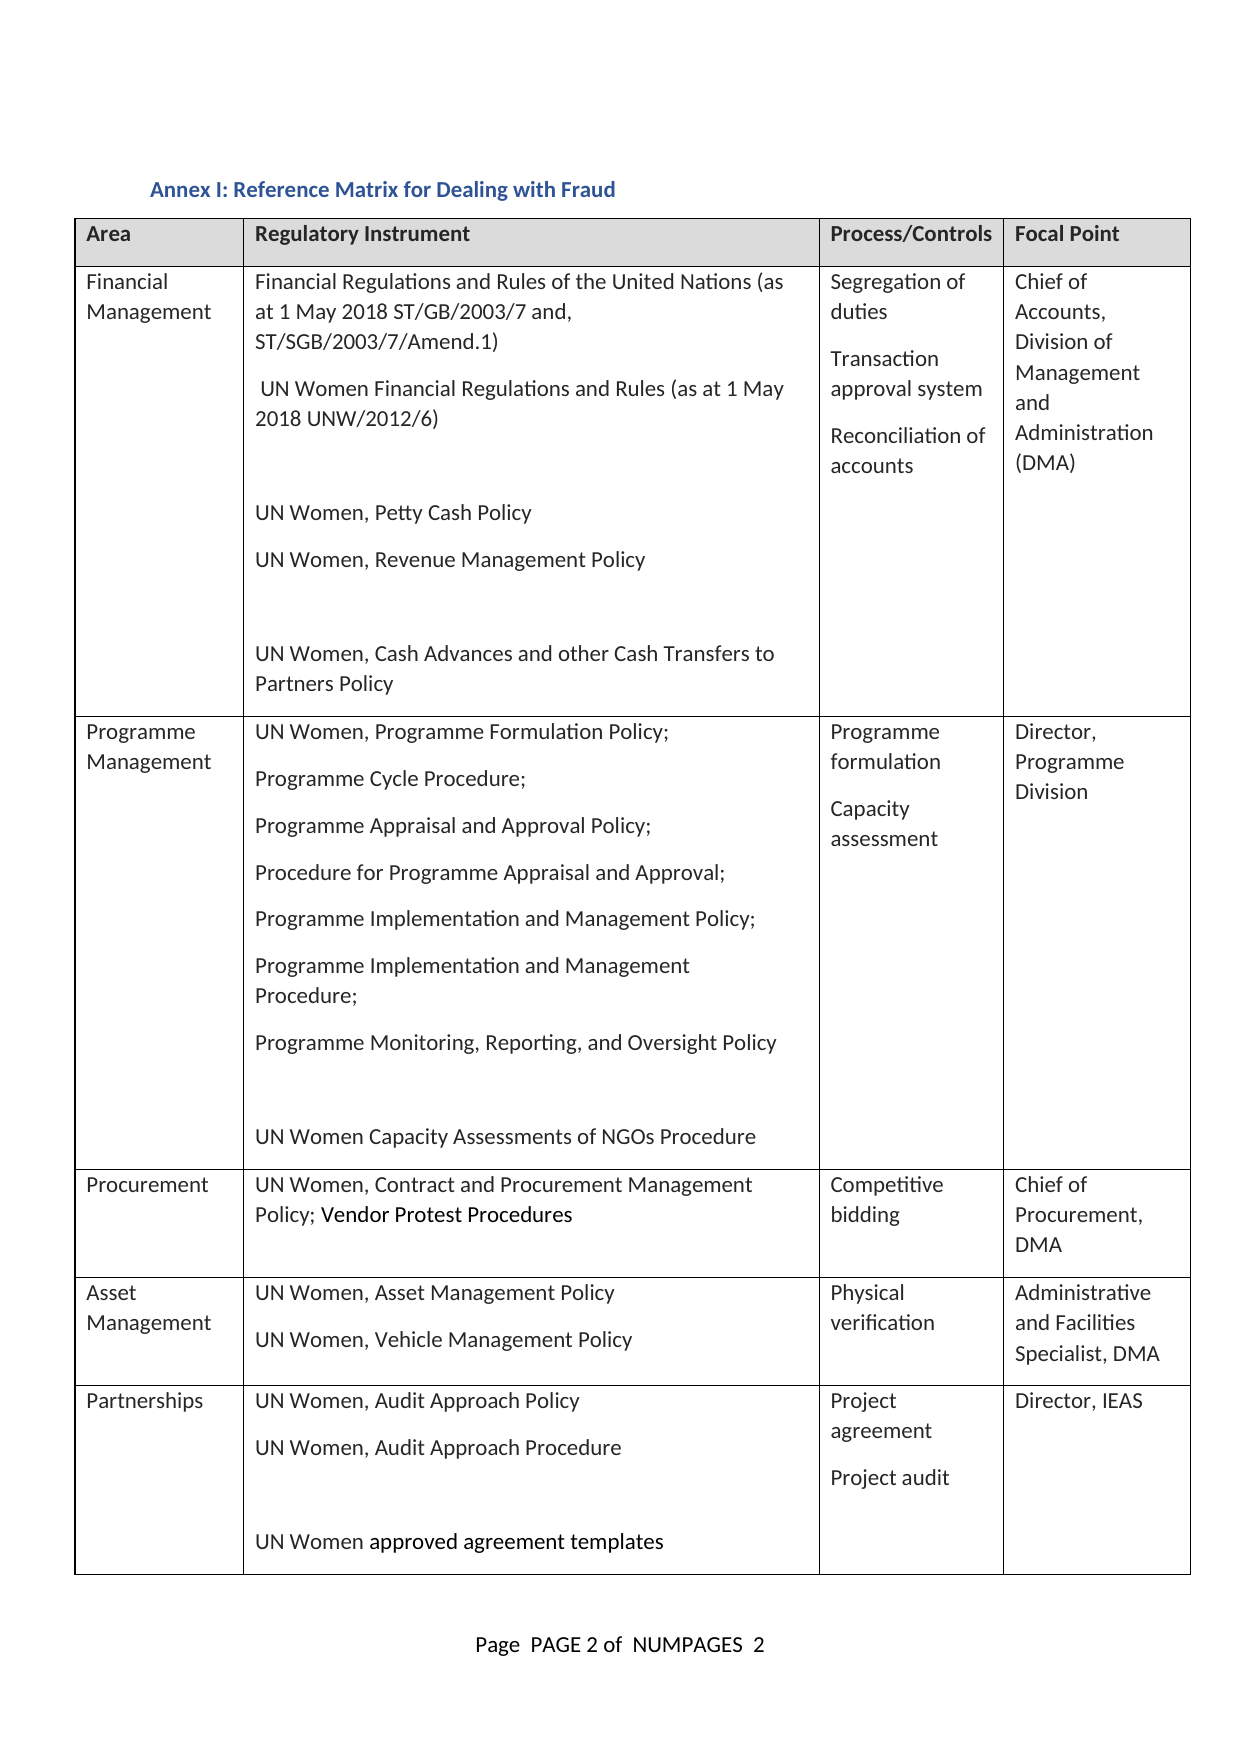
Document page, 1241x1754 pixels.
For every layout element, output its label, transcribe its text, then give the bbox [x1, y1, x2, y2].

table_cell Partnerships [76, 1386, 243, 1574]
table_cell Programme Management [76, 717, 243, 1169]
table_cell UN Women, Audit Approach Policy UN Women, Audit Approach Procedure UN Women approved agreement templates [244, 1386, 819, 1574]
table_cell Chief of Procurement, DMA [1004, 1170, 1190, 1277]
table_cell Physical verification [820, 1278, 1003, 1385]
table_cell Financial Regulations and Rules of the United Nations (as at 1 May 2018 ST/GB/2003/7 and, ST/SGB/2003/7/Amend.1) UN Women Financial Regulations and Rules (as at 1 May 2018 UNW/2012/6) UN Women, Petty Cash Policy UN Women, Revenue Management Policy UN Women, Cash Advances and other Cash Transfers to Partners Policy [244, 267, 819, 716]
text Annex I: Reference Matrix for Dealing with Fraud [150, 175, 1090, 203]
table_cell UN Women, Asset Management Policy UN Women, Vehicle Management Policy [244, 1278, 819, 1385]
table_cell Competitive bidding [820, 1170, 1003, 1277]
table_header Regulatory Instrument [244, 219, 819, 266]
table_cell Project agreement Project audit [820, 1386, 1003, 1574]
table_header Process/Controls [820, 219, 1003, 266]
table_cell Chief of Accounts, Division of Management and Administration (DMA) [1004, 267, 1190, 716]
table_header Area [76, 219, 243, 266]
table_cell Procurement [76, 1170, 243, 1277]
table_cell UN Women, Programme Formulation Policy; Programme Cycle Procedure; Programme Appraisal and Approval Policy; Procedure for Programme Appraisal and Approval; Programme Implementation and Management Policy; Programme Implementation and Management Procedure; Programme Monitoring, Reporting, and Oversight Policy UN Women Capacity Assessments of NGOs Procedure [244, 717, 819, 1169]
table_cell Segregation of duties Transaction approval system Reconciliation of accounts [820, 267, 1003, 716]
table_cell Director, Programme Division [1004, 717, 1190, 1169]
table_cell UN Women, Contract and Procurement Management Policy; Vendor Protest Procedures [244, 1170, 819, 1277]
table_cell Asset Management [76, 1278, 243, 1385]
table_cell Financial Management [76, 267, 243, 716]
table_header Focal Point [1004, 219, 1190, 266]
table_cell Director, IEAS [1004, 1386, 1190, 1574]
table_cell Administrative and Facilities Specialist, DMA [1004, 1278, 1190, 1385]
table_cell Programme formulation Capacity assessment [820, 717, 1003, 1169]
